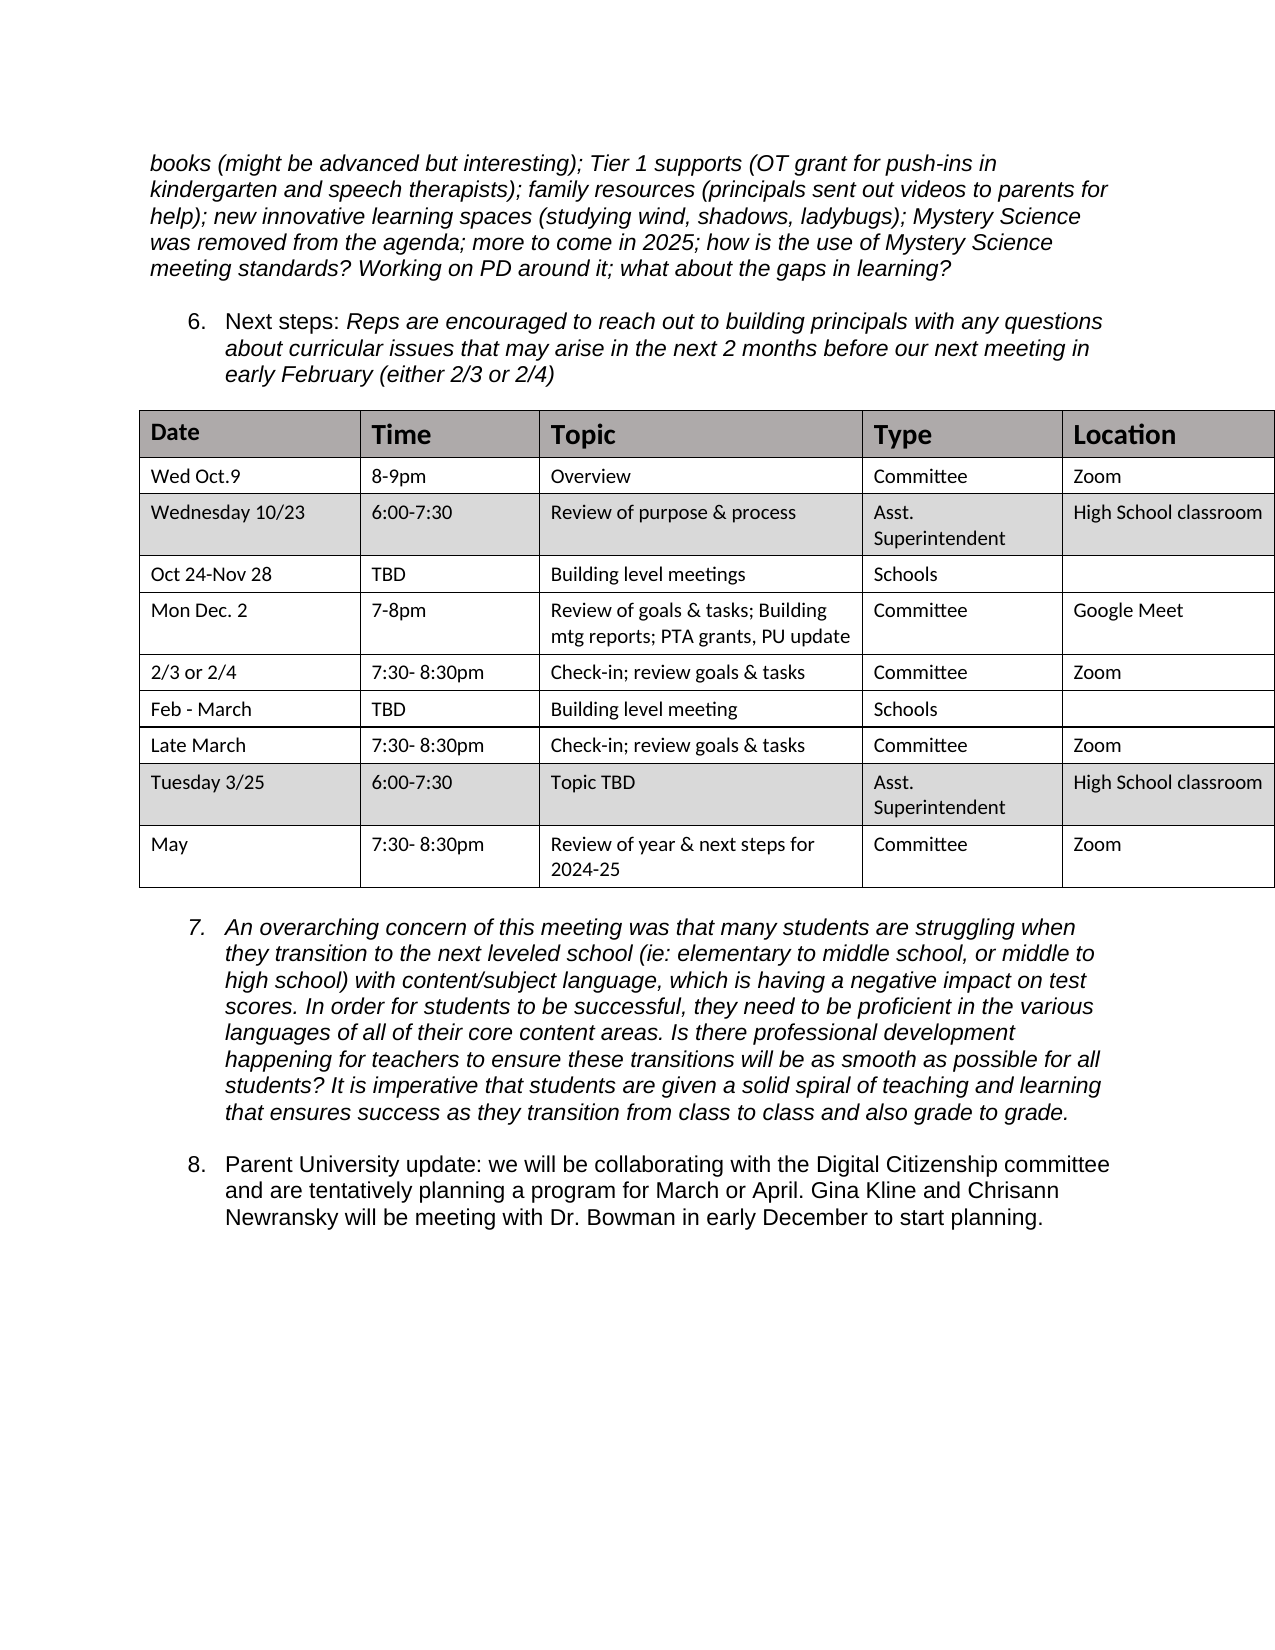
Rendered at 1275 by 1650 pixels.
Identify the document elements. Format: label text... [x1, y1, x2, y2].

table_cell 7:30- 8:30pm [361, 728, 539, 763]
table_cell Schools [863, 556, 1062, 592]
table_cell Asst. Superintendent [863, 764, 1062, 825]
table_cell Zoom [1063, 655, 1274, 690]
table_header Date [140, 411, 360, 457]
table_cell Committee [863, 655, 1062, 690]
list An overarching concern of this meeting was that many students are struggling when they transition to the next leveled school (ie: elementary to middle school, or middle to high school) with content/subject language, which is having a negative impact on test scores. In order for students to be successful, they need to be proficient in the various languages of all of their core content areas. Is there professional development happening for teachers to ensure these transitions will be as smooth as possible for all students? It is imperative that students are given a solid spiral of teaching and learning that ensures success as they transition from class to class and also grade to grade. [187, 914, 1125, 1125]
table_cell 7-8pm [361, 593, 539, 653]
table_cell Committee [863, 458, 1062, 493]
table_cell 7:30- 8:30pm [361, 826, 539, 887]
table_cell 6:00-7:30 [361, 764, 539, 825]
table_cell Review of year & next steps for 2024-25 [540, 826, 862, 887]
table_header Topic [540, 411, 862, 457]
table_header Type [863, 411, 1062, 457]
table_cell Zoom [1063, 826, 1274, 887]
list Parent University update: we will be collaborating with the Digital Citizenship committee and are tentatively planning a program for March or April. Gina Kline and Chrisann Newransky will be meeting with Dr. Bowman in early December to start planning. [187, 1151, 1125, 1230]
table_cell Committee [863, 593, 1062, 653]
table_cell Wed Oct.9 [140, 458, 360, 493]
table_cell Asst. Superintendent [863, 494, 1062, 555]
table_cell Mon Dec. 2 [140, 593, 360, 653]
table_cell Wednesday 10/23 [140, 494, 360, 555]
table_cell Schools [863, 691, 1062, 726]
table_cell Committee [863, 826, 1062, 887]
table_cell Late March [140, 728, 360, 763]
table_cell Feb - March [140, 691, 360, 726]
table_cell 6:00-7:30 [361, 494, 539, 555]
table_cell Building level meeting [540, 691, 862, 726]
table_cell Check-in; review goals & tasks [540, 655, 862, 690]
table_cell TBD [361, 691, 539, 726]
table_cell High School classroom [1063, 494, 1274, 555]
table_cell Google Meet [1063, 593, 1274, 653]
table_cell 8-9pm [361, 458, 539, 493]
table_cell 7:30- 8:30pm [361, 655, 539, 690]
table_cell Review of goals & tasks; Building mtg reports; PTA grants, PU update [540, 593, 862, 653]
table_header Location [1063, 411, 1274, 457]
list Next steps: Reps are encouraged to reach out to building principals with any questions about curricular issues that may arise in the next 2 months before our next meeting in early February (either 2/3 or 2/4) [187, 308, 1125, 387]
table_cell Check-in; review goals & tasks [540, 728, 862, 763]
table_cell [1063, 691, 1274, 726]
table_cell TBD [361, 556, 539, 592]
table_cell Topic TBD [540, 764, 862, 825]
table_cell Review of purpose & process [540, 494, 862, 555]
table_header Time [361, 411, 539, 457]
table_cell Oct 24-Nov 28 [140, 556, 360, 592]
table_cell Committee [863, 728, 1062, 763]
table_cell Overview [540, 458, 862, 493]
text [150, 150, 1125, 282]
table_cell Zoom [1063, 458, 1274, 493]
table_cell Building level meetings [540, 556, 862, 592]
table_cell Zoom [1063, 728, 1274, 763]
table_cell [1063, 556, 1274, 592]
table_cell High School classroom [1063, 764, 1274, 825]
table_cell Tuesday 3/25 [140, 764, 360, 825]
table_cell 2/3 or 2/4 [140, 655, 360, 690]
table_cell May [140, 826, 360, 887]
